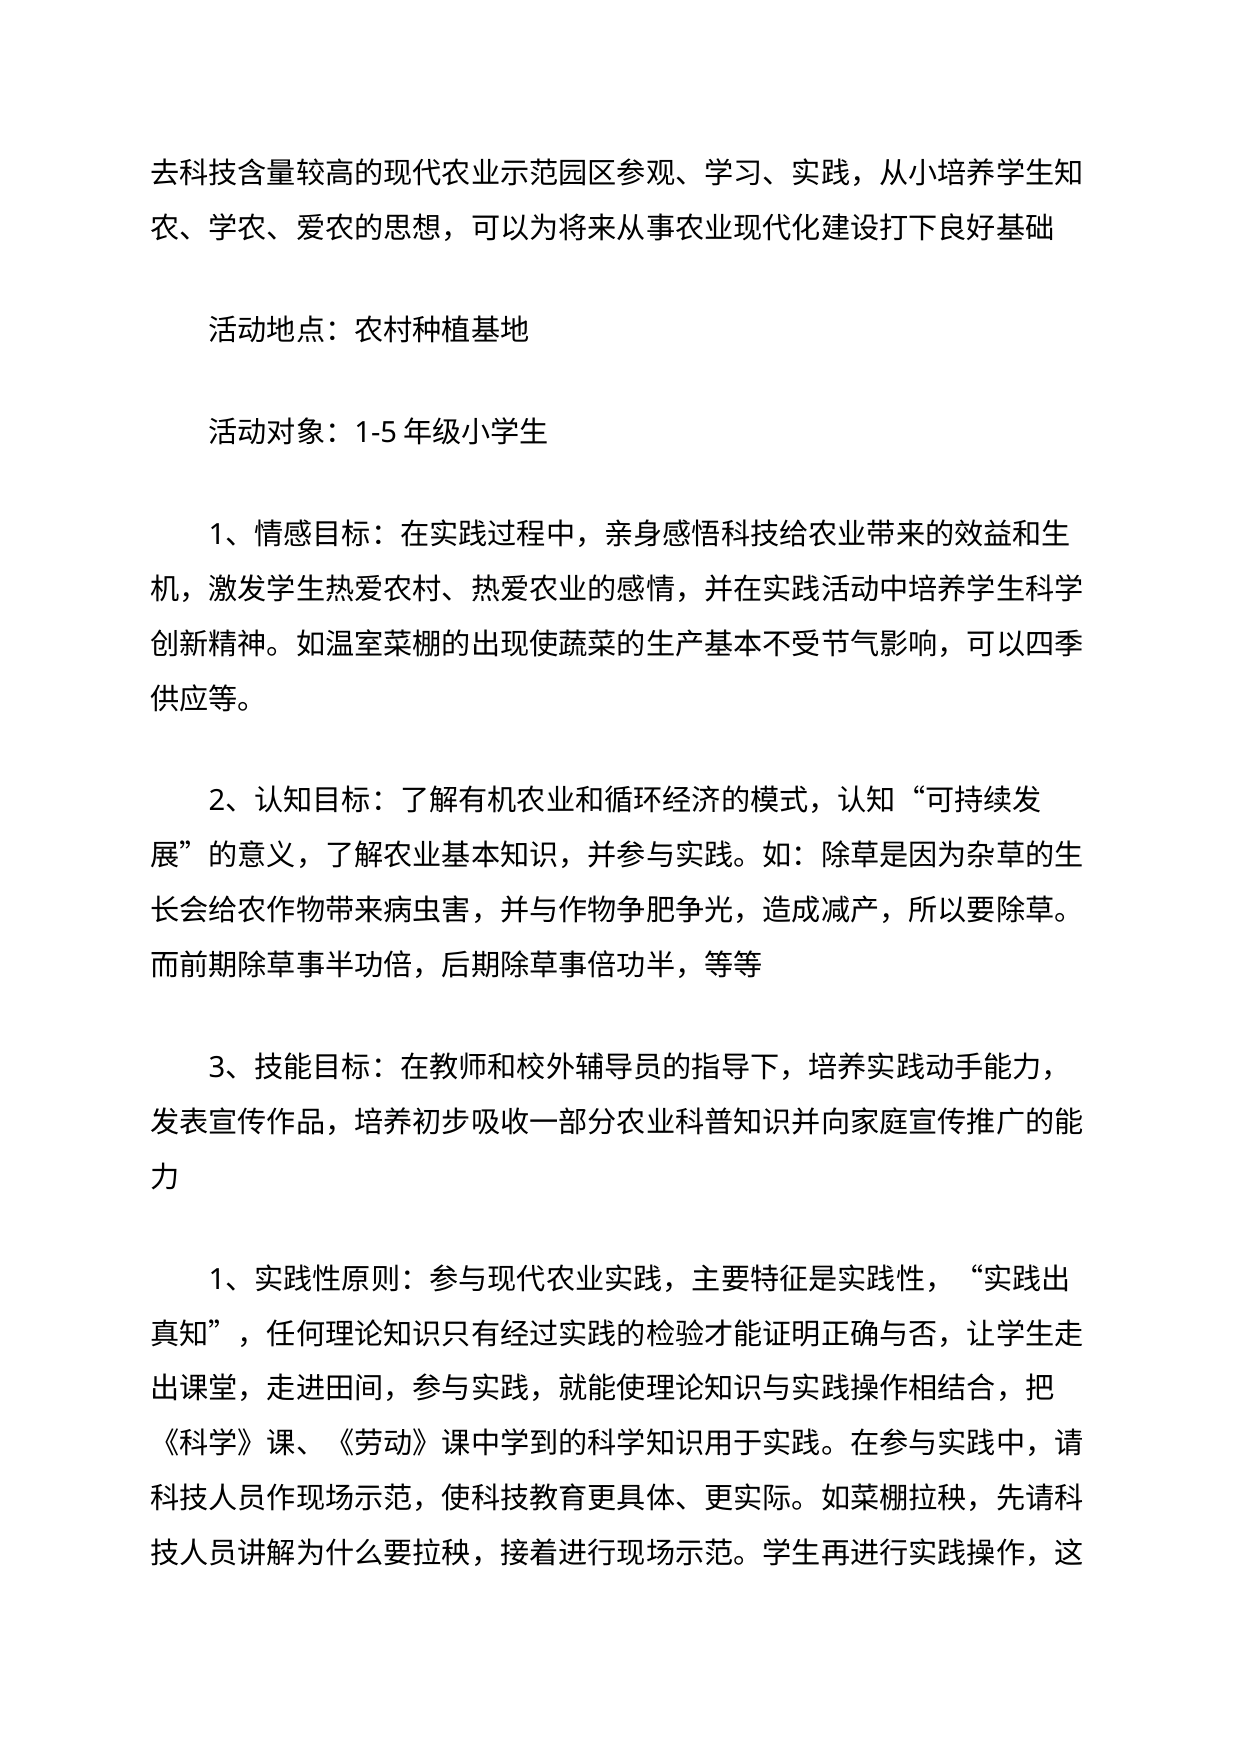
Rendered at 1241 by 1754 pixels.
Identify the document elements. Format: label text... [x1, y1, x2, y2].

text 活动对象：1-5年级小学生 [150, 408, 1090, 451]
text 活动地点：农村种植基地 [150, 307, 1090, 349]
text 2、认知目标：了解有机农业和循环经济的模式，认知“可持续发展”的意义，了解农业基本知识，并参与实践。如：除草是因为杂草的生长会给农作物带来病虫害，并与作物争肥争光，造成减产，所以要除草。而前期除草事半功倍，后期除草事倍功半，等等 [150, 777, 1090, 984]
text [150, 150, 1090, 247]
text 1、情感目标：在实践过程中，亲身感悟科技给农业带来的效益和生机，激发学生热爱农村、热爱农业的感情，并在实践活动中培养学生科学创新精神。如温室菜棚的出现使蔬菜的生产基本不受节气影响，可以四季供应等。 [150, 510, 1090, 717]
text 3、技能目标：在教师和校外辅导员的指导下，培养实践动手能力，发表宣传作品，培养初步吸收一部分农业科普知识并向家庭宣传推广的能力 [150, 1043, 1090, 1196]
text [150, 1255, 1090, 1572]
